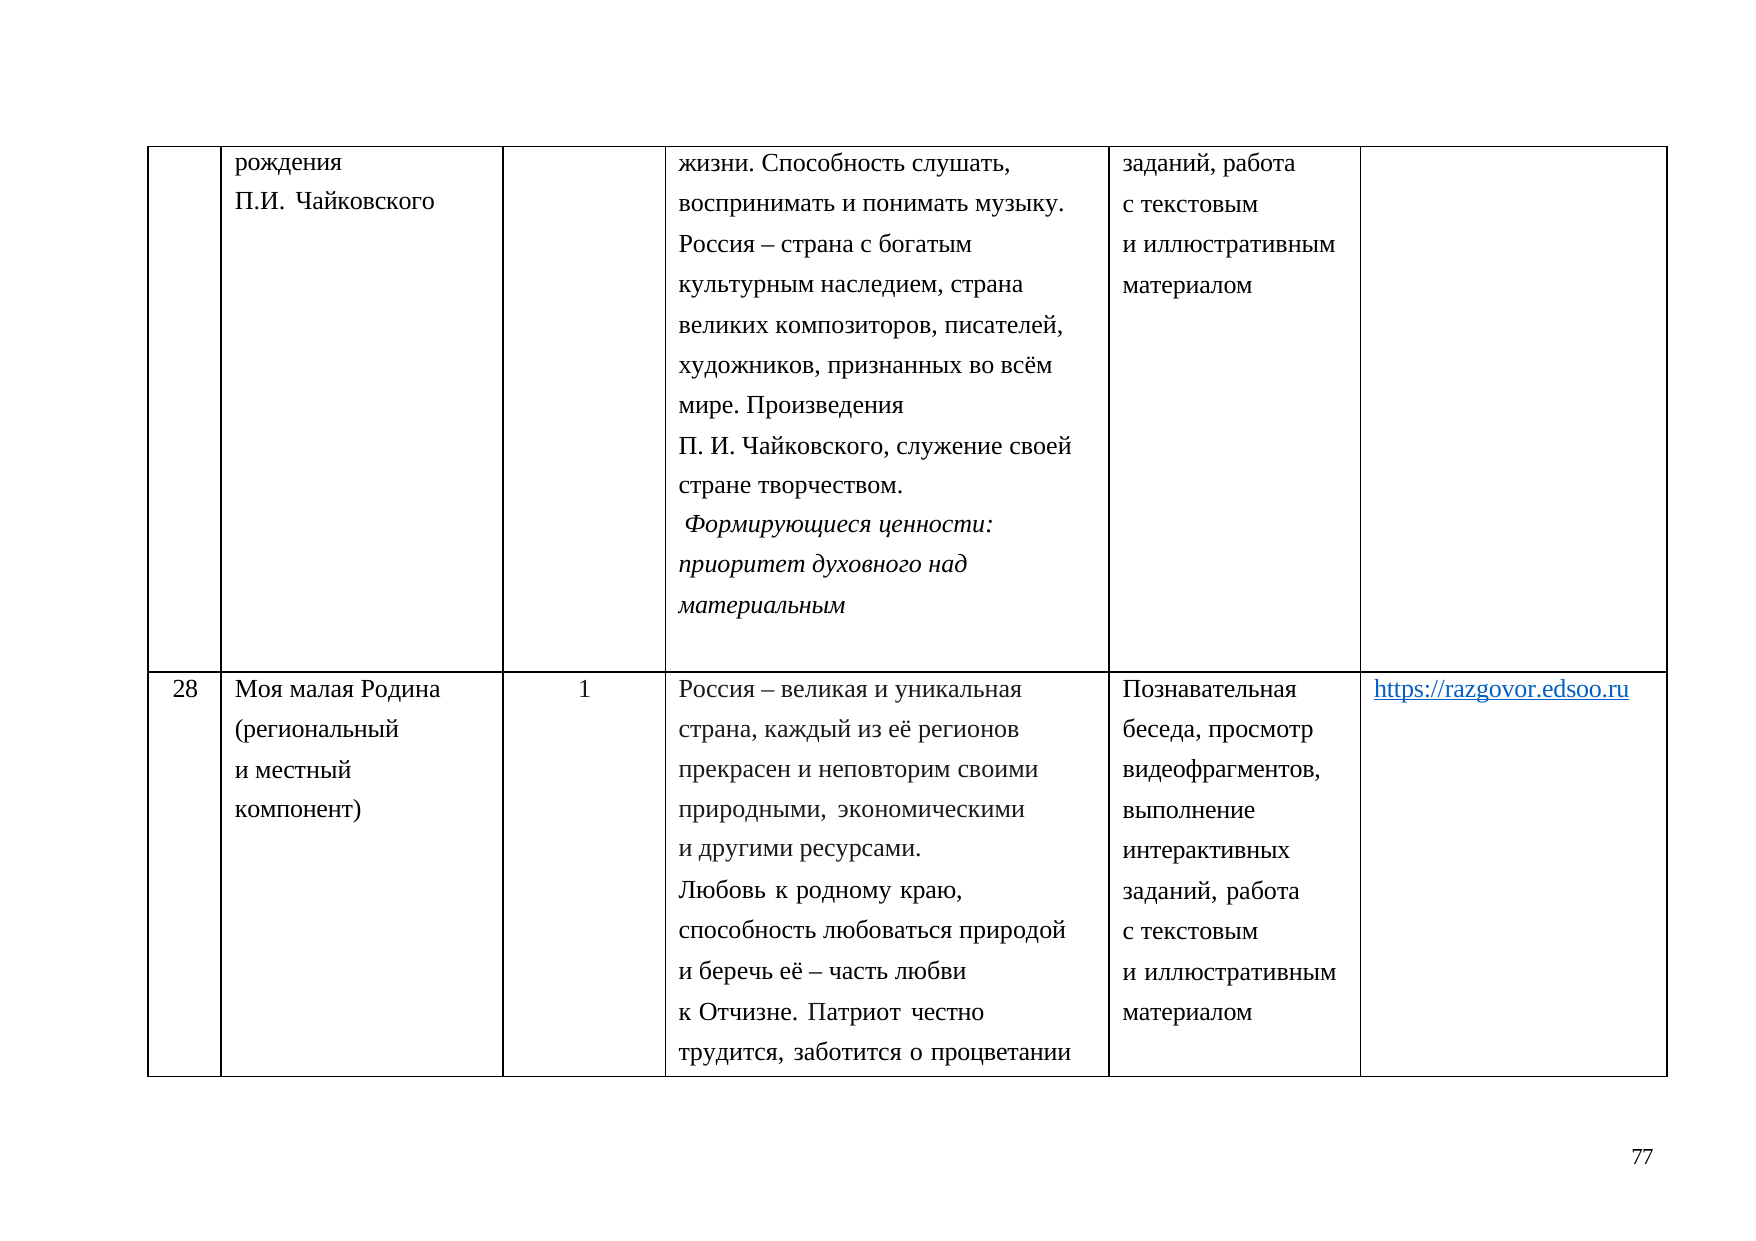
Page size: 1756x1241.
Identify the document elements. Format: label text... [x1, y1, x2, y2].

table_cell Россия – великая и уникальная страна, каждый из её регионов прекрасен и неповторим своими природными, экономическими и другими ресурсами. Любовь к родному краю, способность любоваться природой и беречь её – часть любви к Отчизне. Патриот честно трудится, заботится о процветании [666, 673, 1108, 1076]
table_cell Моя малая Родина (региональный и местный компонент) [222, 673, 502, 1076]
table_cell Познавательная беседа, просмотр видеофрагментов, выполнение интерактивных заданий, работа с текстовым и иллюстративным материалом [1110, 673, 1360, 1076]
table_cell 28 [149, 673, 220, 1076]
table_header рождения П.И. Чайковского [222, 147, 502, 671]
table_header [149, 147, 220, 671]
table_header [504, 147, 665, 671]
table_cell https://razgovor.edsoo.ru [1361, 673, 1666, 1076]
table_cell 1 [504, 673, 665, 1076]
table_header заданий, работа с текстовым и иллюстративным материалом [1110, 147, 1360, 671]
table_header жизни. Способность слушать, воспринимать и понимать музыку. Россия – страна с богатым культурным наследием, страна великих композиторов, писателей, художников, признанных во всём мире. Произведения П. И. Чайковского, служение своей стране творчеством. Формирующиеся ценности: приоритет духовного над материальным [666, 147, 1108, 671]
table_header [1361, 147, 1666, 671]
